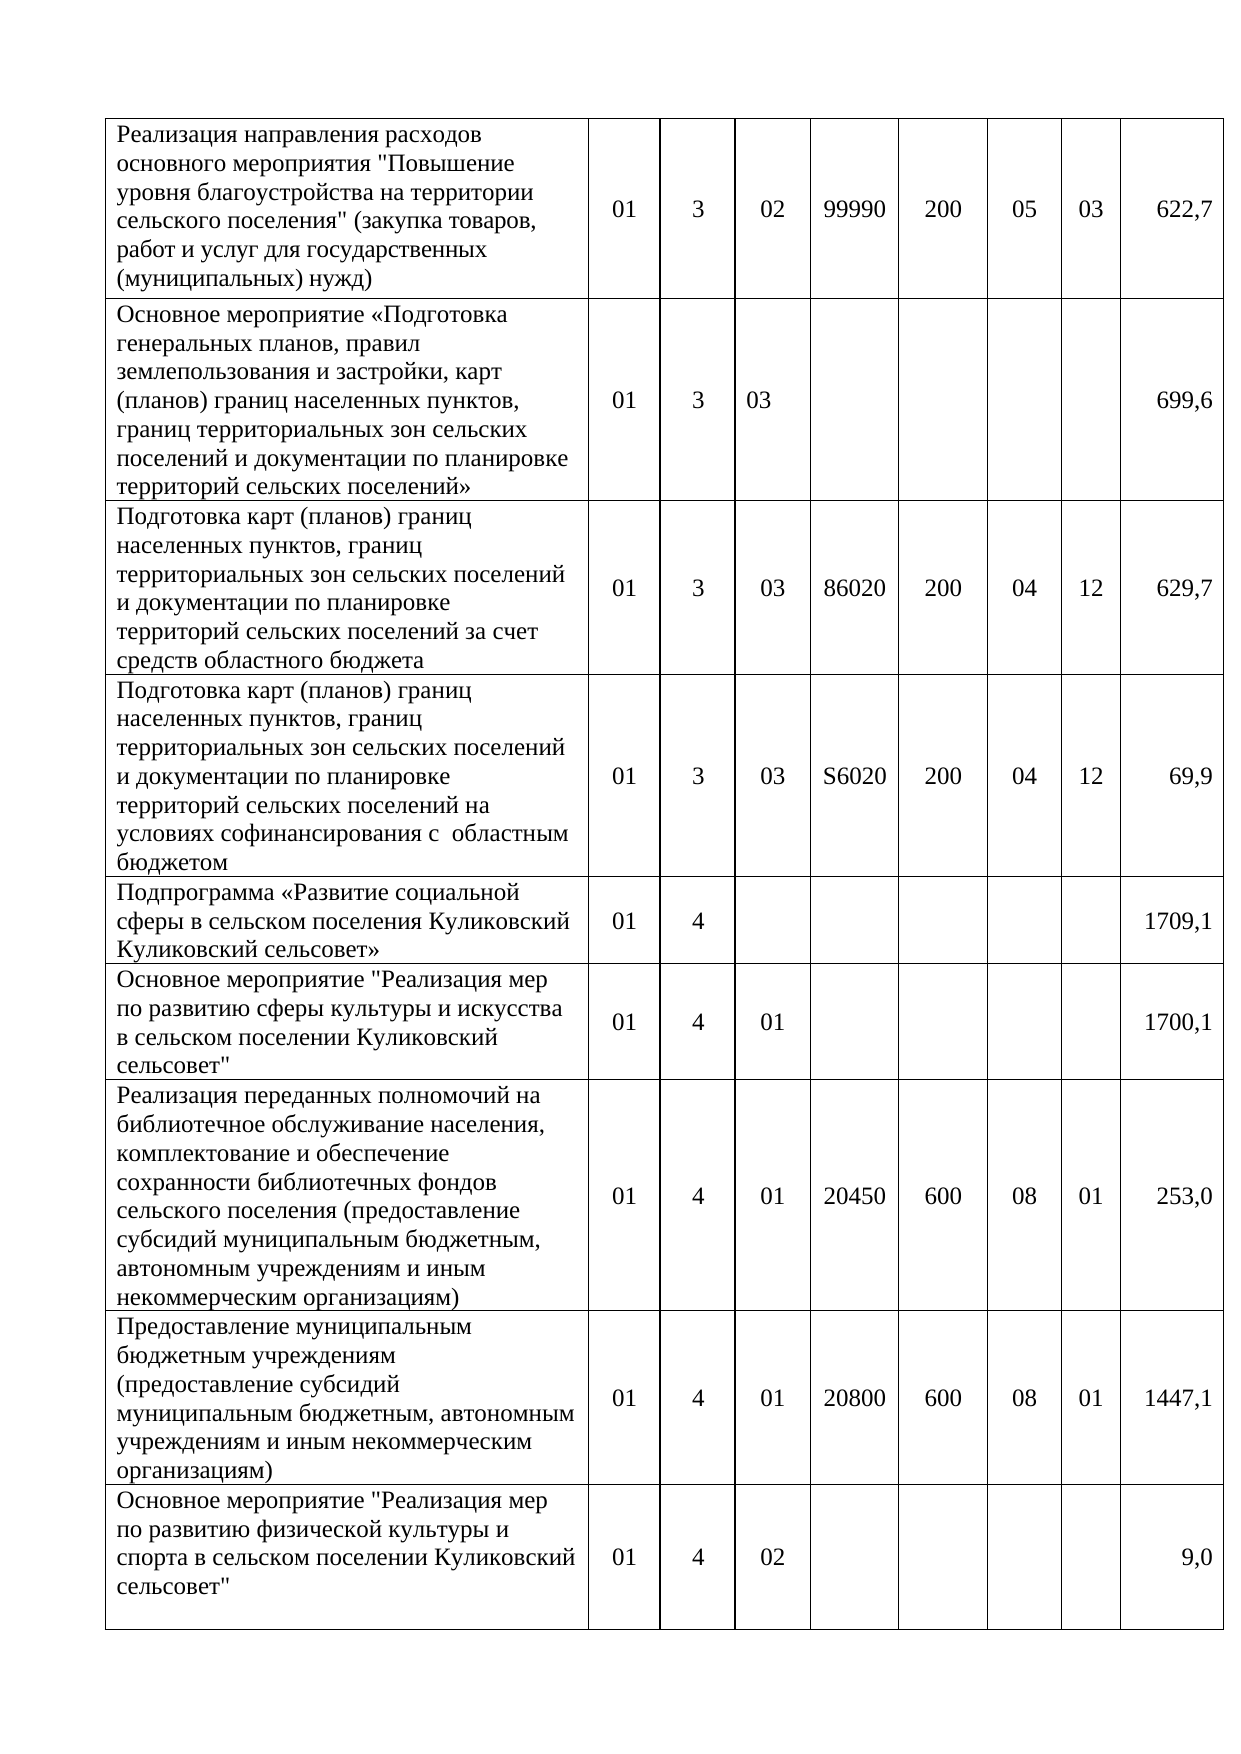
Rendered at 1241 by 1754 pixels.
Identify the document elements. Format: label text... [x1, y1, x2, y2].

table_cell [988, 1485, 1061, 1629]
table_cell 01 [1062, 1080, 1120, 1310]
table_cell 4 [661, 1311, 734, 1484]
table_cell 02 [736, 119, 810, 298]
table_cell 622,7 [1121, 119, 1223, 298]
table_cell 04 [988, 675, 1061, 876]
table_cell 4 [661, 964, 734, 1079]
table_cell [899, 877, 987, 963]
table_cell 3 [661, 675, 734, 876]
table_cell 02 [736, 1485, 810, 1629]
table_cell 01 [736, 964, 810, 1079]
table_cell [1062, 964, 1120, 1079]
table_cell 1709,1 [1121, 877, 1223, 963]
table_cell 01 [736, 1311, 810, 1484]
table_cell [899, 964, 987, 1079]
table_cell [899, 299, 987, 500]
table_cell Основное мероприятие "Реализация мер по развитию физической культуры и спорта в сельском поселении Куликовский сельсовет" [106, 1485, 588, 1629]
table_cell 01 [589, 1485, 659, 1629]
table_cell Основное мероприятие «Подготовка генеральных планов, правил землепользования и застройки, карт (планов) границ населенных пунктов, границ территориальных зон сельских поселений и документации по планировке территорий сельских поселений» [106, 299, 588, 500]
table_cell 69,9 [1121, 675, 1223, 876]
table_cell Подготовка карт (планов) границ населенных пунктов, границ территориальных зон сельских поселений и документации по планировке территорий сельских поселений за счет средств областного бюджета [106, 501, 588, 674]
table_cell 20450 [811, 1080, 898, 1310]
table_cell Основное мероприятие "Реализация мер по развитию сферы культуры и искусства в сельском поселении Куликовский сельсовет" [106, 964, 588, 1079]
table_cell 99990 [811, 119, 898, 298]
table_cell 3 [661, 119, 734, 298]
table_cell 699,6 [1121, 299, 1223, 500]
table_cell 600 [899, 1311, 987, 1484]
table_cell [988, 299, 1061, 500]
table_cell Подпрограмма «Развитие социальной сферы в сельском поселения Куликовский Куликовский сельсовет» [106, 877, 588, 963]
table_cell 04 [988, 501, 1061, 674]
table_cell Предоставление муниципальным бюджетным учреждениям (предоставление субсидий муниципальным бюджетным, автономным учреждениям и иным некоммерческим организациям) [106, 1311, 588, 1484]
table_cell 01 [736, 1080, 810, 1310]
table_cell Реализация переданных полномочий на библиотечное обслуживание населения, комплектование и обеспечение сохранности библиотечных фондов сельского поселения (предоставление субсидий муниципальным бюджетным, автономным учреждениям и иным некоммерческим организациям) [106, 1080, 588, 1310]
table_cell [988, 877, 1061, 963]
table_cell 01 [589, 501, 659, 674]
table_cell S6020 [811, 675, 898, 876]
table_cell 3 [661, 501, 734, 674]
table_cell 08 [988, 1080, 1061, 1310]
table_cell 01 [1062, 1311, 1120, 1484]
table_cell [811, 964, 898, 1079]
table_cell 253,0 [1121, 1080, 1223, 1310]
table_cell 20800 [811, 1311, 898, 1484]
table_cell [811, 1485, 898, 1629]
table_cell [811, 877, 898, 963]
table_cell 4 [661, 1485, 734, 1629]
table_cell [899, 1485, 987, 1629]
table_cell 4 [661, 877, 734, 963]
table_cell 08 [988, 1311, 1061, 1484]
table_cell 03 [736, 501, 810, 674]
table_cell [736, 877, 810, 963]
table_cell 01 [589, 964, 659, 1079]
table_cell [988, 964, 1061, 1079]
table_cell 200 [899, 119, 987, 298]
table_cell [811, 299, 898, 500]
table_cell 1700,1 [1121, 964, 1223, 1079]
table_cell 01 [589, 299, 659, 500]
table_cell 86020 [811, 501, 898, 674]
table_cell 9,0 [1121, 1485, 1223, 1629]
table_cell 03 [1062, 119, 1120, 298]
table_cell 01 [589, 1080, 659, 1310]
table_cell 4 [661, 1080, 734, 1310]
table_cell 629,7 [1121, 501, 1223, 674]
table_cell Реализация направления расходов основного мероприятия "Повышение уровня благоустройства на территории сельского поселения" (закупка товаров, работ и услуг для государственных (муниципальных) нужд) [106, 119, 588, 298]
table_cell 200 [899, 501, 987, 674]
table_cell 01 [589, 877, 659, 963]
table_cell Подготовка карт (планов) границ населенных пунктов, границ территориальных зон сельских поселений и документации по планировке территорий сельских поселений на условиях софинансирования с областным бюджетом [106, 675, 588, 876]
table_cell 3 [661, 299, 734, 500]
table_cell 1447,1 [1121, 1311, 1223, 1484]
table_cell 12 [1062, 675, 1120, 876]
table_cell [1062, 1485, 1120, 1629]
table_cell 01 [589, 675, 659, 876]
table_cell 05 [988, 119, 1061, 298]
table_cell [1062, 299, 1120, 500]
table_cell 12 [1062, 501, 1120, 674]
table_cell 01 [589, 1311, 659, 1484]
table_cell 03 [736, 299, 810, 500]
table_cell [1062, 877, 1120, 963]
table_cell 03 [736, 675, 810, 876]
table_cell 01 [589, 119, 659, 298]
table_cell 600 [899, 1080, 987, 1310]
table_cell 200 [899, 675, 987, 876]
